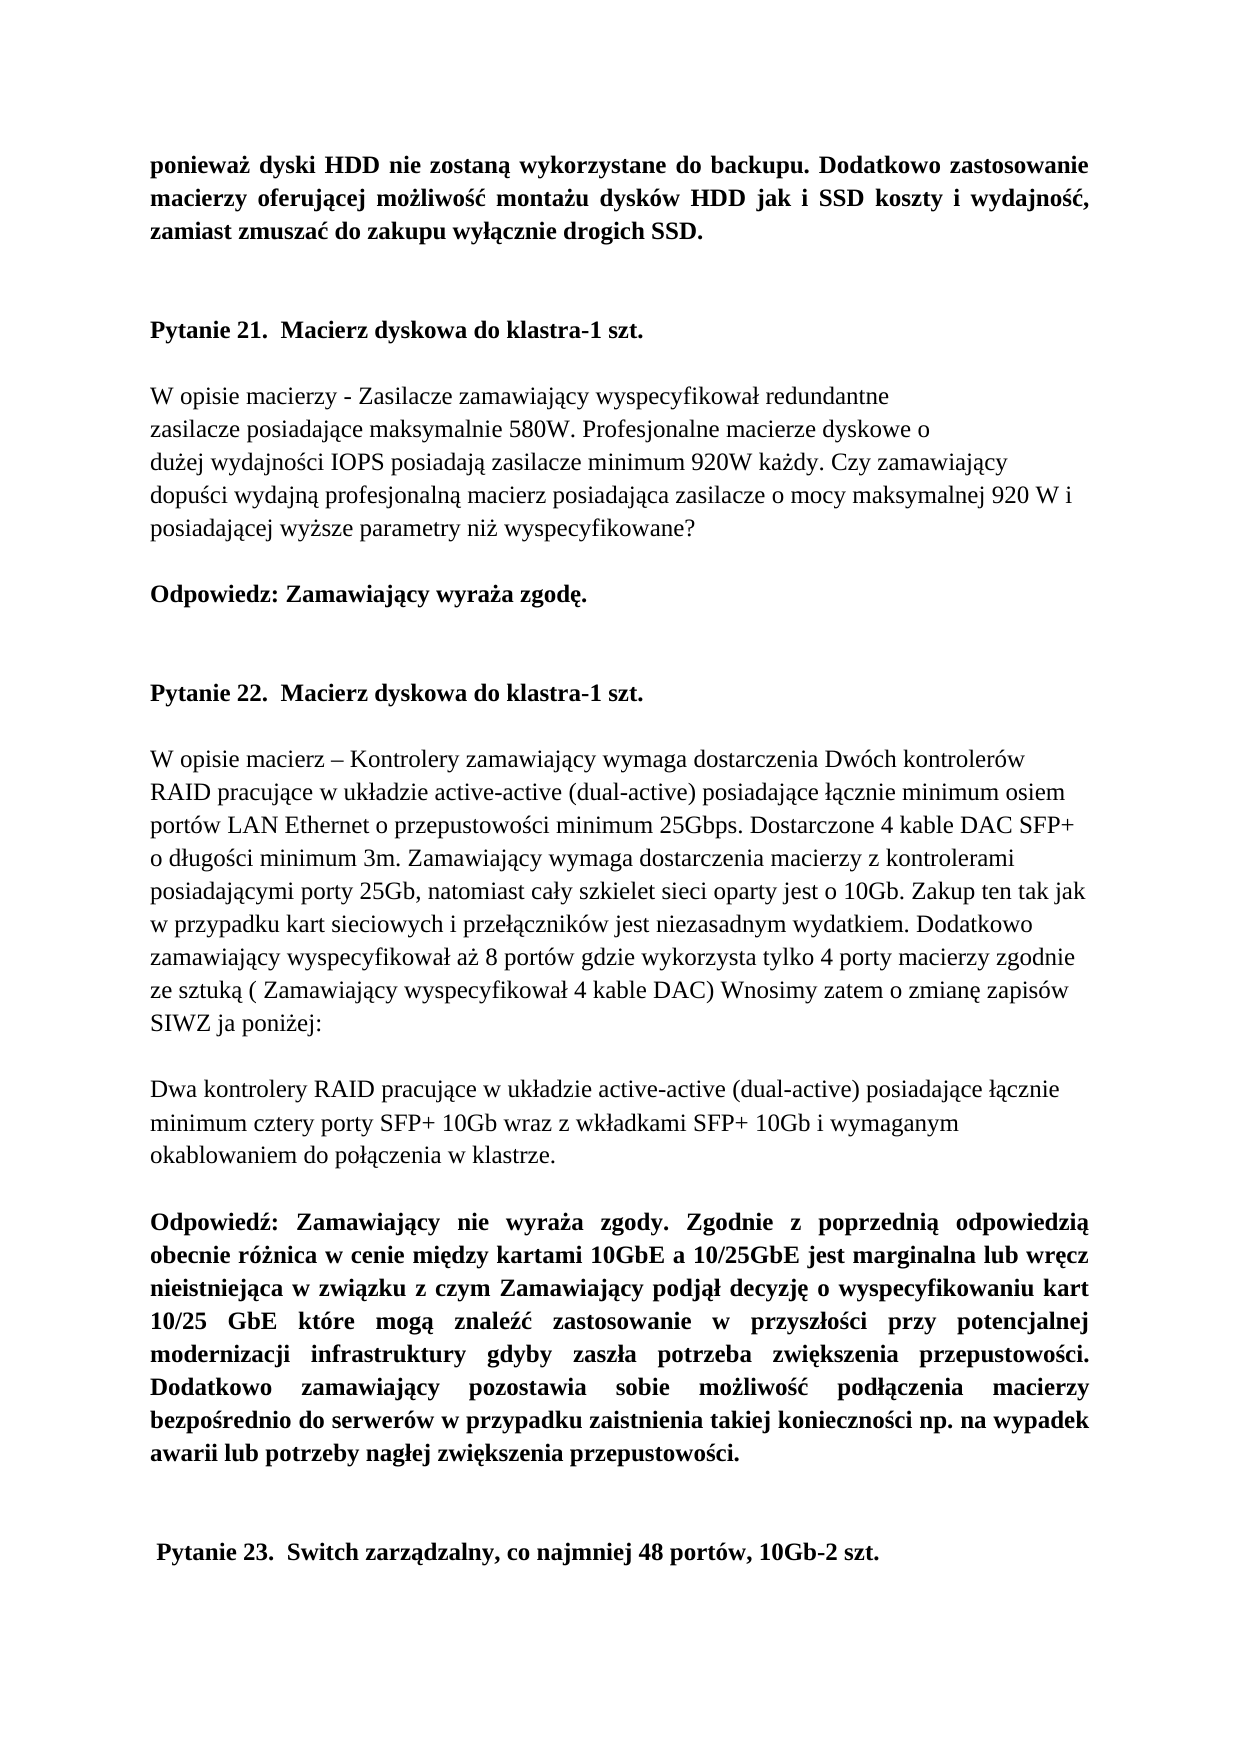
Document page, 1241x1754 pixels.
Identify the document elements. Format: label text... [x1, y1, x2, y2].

text Dwa kontrolery RAID pracujące w układzie active-active (dual-active) posiadające łącznie minimum cztery porty SFP+ 10Gb wraz z wkładkami SFP+ 10Gb i wymaganym okablowaniem do połączenia w klastrze. [150, 1074, 1090, 1169]
text Odpowiedź: Zamawiający nie wyraża zgody. Zgodnie z poprzednią odpowiedzią obecnie różnica w cenie między kartami 10GbE a 10/25GbE jest marginalna lub wręcz nieistniejąca w związku z czym Zamawiający podjął decyzję o wyspecyfikowaniu kart 10/25 GbE które mogą znaleźć zastosowanie w przyszłości przy potencjalnej modernizacji infrastruktury gdyby zaszła potrzeba zwiększenia przepustowości. Dodatkowo zamawiający pozostawia sobie możliwość podłączenia macierzy bezpośrednio do serwerów w przypadku zaistnienia takiej konieczności np. na wypadek awarii lub potrzeby nagłej zwiększenia przepustowości. [150, 1207, 1090, 1467]
text Pytanie 22. Macierz dyskowa do klastra-1 szt. [150, 678, 1090, 707]
text Pytanie 21. Macierz dyskowa do klastra-1 szt. [150, 315, 1090, 344]
text Odpowiedz: Zamawiający wyraża zgodę. [150, 579, 1090, 608]
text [150, 150, 1090, 245]
text Pytanie 23. Switch zarządzalny, co najmniej 48 portów, 10Gb-2 szt. [150, 1537, 1090, 1566]
text W opisie macierzy - Zasilacze zamawiający wyspecyfikował redundantne [150, 381, 1090, 410]
text dużej wydajności IOPS posiadają zasilacze minimum 920W każdy. Czy zamawiający dopuści wydajną profesjonalną macierz posiadająca zasilacze o mocy maksymalnej 920 W i posiadającej wyższe parametry niż wyspecyfikowane? [150, 447, 1090, 542]
text W opisie macierz – Kontrolery zamawiający wymaga dostarczenia Dwóch kontrolerów RAID pracujące w układzie active-active (dual-active) posiadające łącznie minimum osiem portów LAN Ethernet o przepustowości minimum 25Gbps. Dostarczone 4 kable DAC SFP+ o długości minimum 3m. Zamawiający wymaga dostarczenia macierzy z kontrolerami posiadającymi porty 25Gb, natomiast cały szkielet sieci oparty jest o 10Gb. Zakup ten tak jak w przypadku kart sieciowych i przełączników jest niezasadnym wydatkiem. Dodatkowo zamawiający wyspecyfikował aż 8 portów gdzie wykorzysta tylko 4 porty macierzy zgodnie ze sztuką ( Zamawiający wyspecyfikował 4 kable DAC) Wnosimy zatem o zmianę zapisów SIWZ ja poniżej: [150, 744, 1090, 1037]
text zasilacze posiadające maksymalnie 580W. Profesjonalne macierze dyskowe o [150, 414, 1090, 443]
